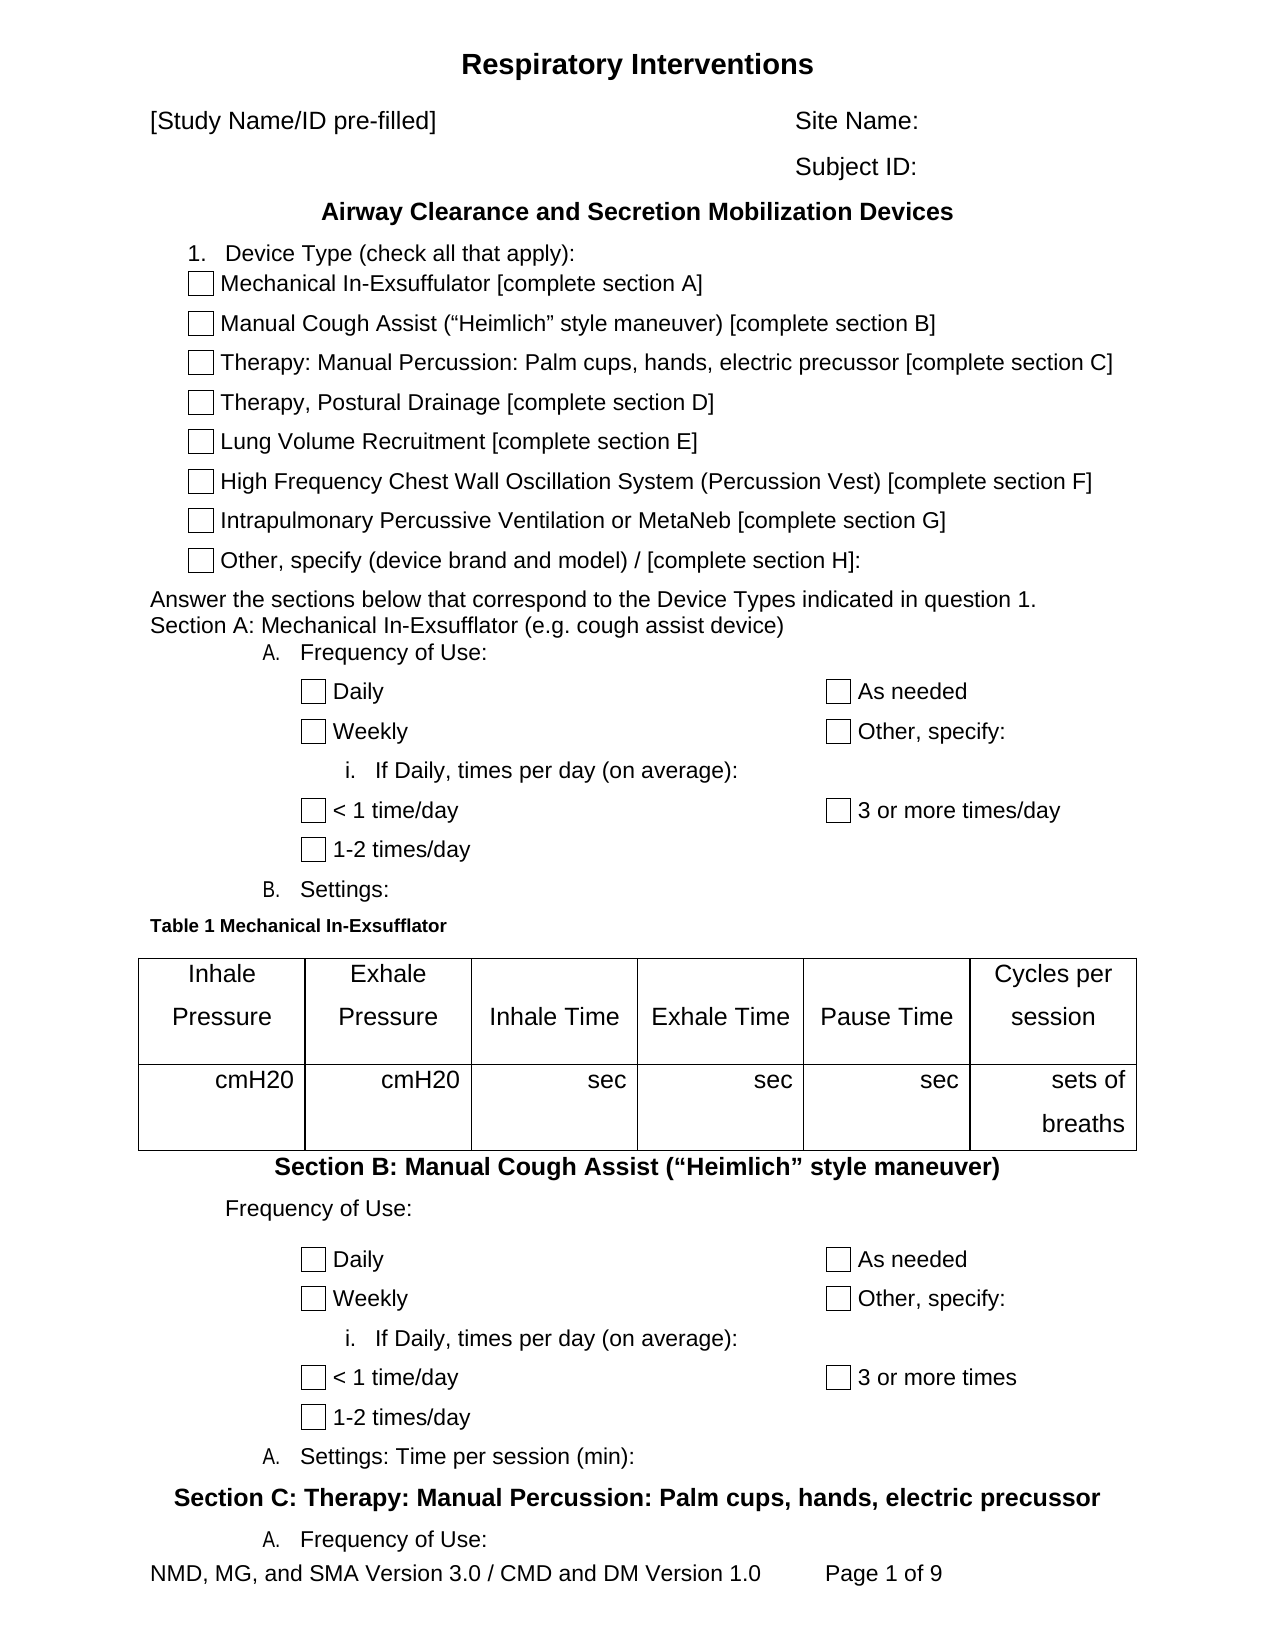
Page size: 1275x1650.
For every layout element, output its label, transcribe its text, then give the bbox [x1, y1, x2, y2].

list Lung Volume Recruitment [complete section E] [150, 428, 1125, 454]
list 3 or more times [825, 1364, 1125, 1390]
list Weekly [300, 1285, 600, 1311]
text 1-2 times/day [225, 836, 600, 862]
list Frequency of Use: [225, 1194, 1125, 1221]
text Answer the sections below that correspond to the Device Types indicated in question 1. [150, 586, 1125, 612]
text 3 or more times/day [750, 797, 1125, 823]
list Frequency of Use: [262, 1526, 1125, 1552]
text < 1 time/day [225, 797, 600, 823]
list Weekly [300, 718, 600, 744]
list Device Type (check all that apply): [187, 240, 1125, 266]
table_header Pause Time [804, 959, 969, 1064]
list If Daily, times per day (on average): [356, 1324, 1125, 1351]
table_header Inhale Time [472, 959, 637, 1064]
list Manual Cough Assist (“Heimlich” style maneuver) [complete section B] [150, 310, 1125, 336]
list High Frequency Chest Wall Oscillation System (Percussion Vest) [complete section F] [150, 468, 1125, 494]
table_header Inhale Pressure [139, 959, 304, 1064]
table_header Exhale Time [638, 959, 803, 1064]
table_cell cmH20 [306, 1065, 471, 1150]
table_header Cycles per session [971, 959, 1136, 1064]
table_cell sec [638, 1065, 803, 1150]
list Other, specify (device brand and model) / [complete section H]: [150, 547, 1125, 573]
list If Daily, times per day (on average): [356, 757, 1125, 783]
table_cell cmH20 [139, 1065, 304, 1150]
list Settings: [262, 876, 600, 902]
list Frequency of Use: [262, 639, 1125, 665]
list Other, specify: [825, 718, 1125, 744]
table_cell sets of breaths [971, 1065, 1136, 1150]
subtitle Section B: Manual Cough Assist (“Heimlich” style maneuver) [150, 1151, 1125, 1180]
table_header Exhale Pressure [306, 959, 471, 1064]
subtitle Section C: Therapy: Manual Percussion: Palm cups, hands, electric precussor [150, 1482, 1125, 1511]
text < 1 time/day [225, 1364, 600, 1390]
list As needed [825, 1246, 1125, 1272]
list Mechanical In-Exsuffulator [complete section A] [150, 270, 1125, 297]
table_cell sec [472, 1065, 637, 1150]
subtitle Airway Clearance and Secretion Mobilization Devices [150, 197, 1125, 226]
list Settings: Time per session (min): [262, 1443, 1125, 1469]
list As needed [825, 678, 1125, 704]
list Therapy: Manual Percussion: Palm cups, hands, electric precussor [complete section C] [150, 349, 1125, 376]
list Other, specify: [825, 1285, 1125, 1311]
list Intrapulmonary Percussive Ventilation or MetaNeb [complete section G] [150, 507, 1125, 533]
text Section A: Mechanical In-Exsufflator (e.g. cough assist device) [150, 612, 1125, 639]
list Therapy, Postural Drainage [complete section D] [150, 389, 1125, 415]
table_cell sec [804, 1065, 969, 1150]
list Daily [300, 1246, 600, 1272]
text 1-2 times/day [225, 1403, 600, 1430]
list Daily [300, 678, 600, 704]
